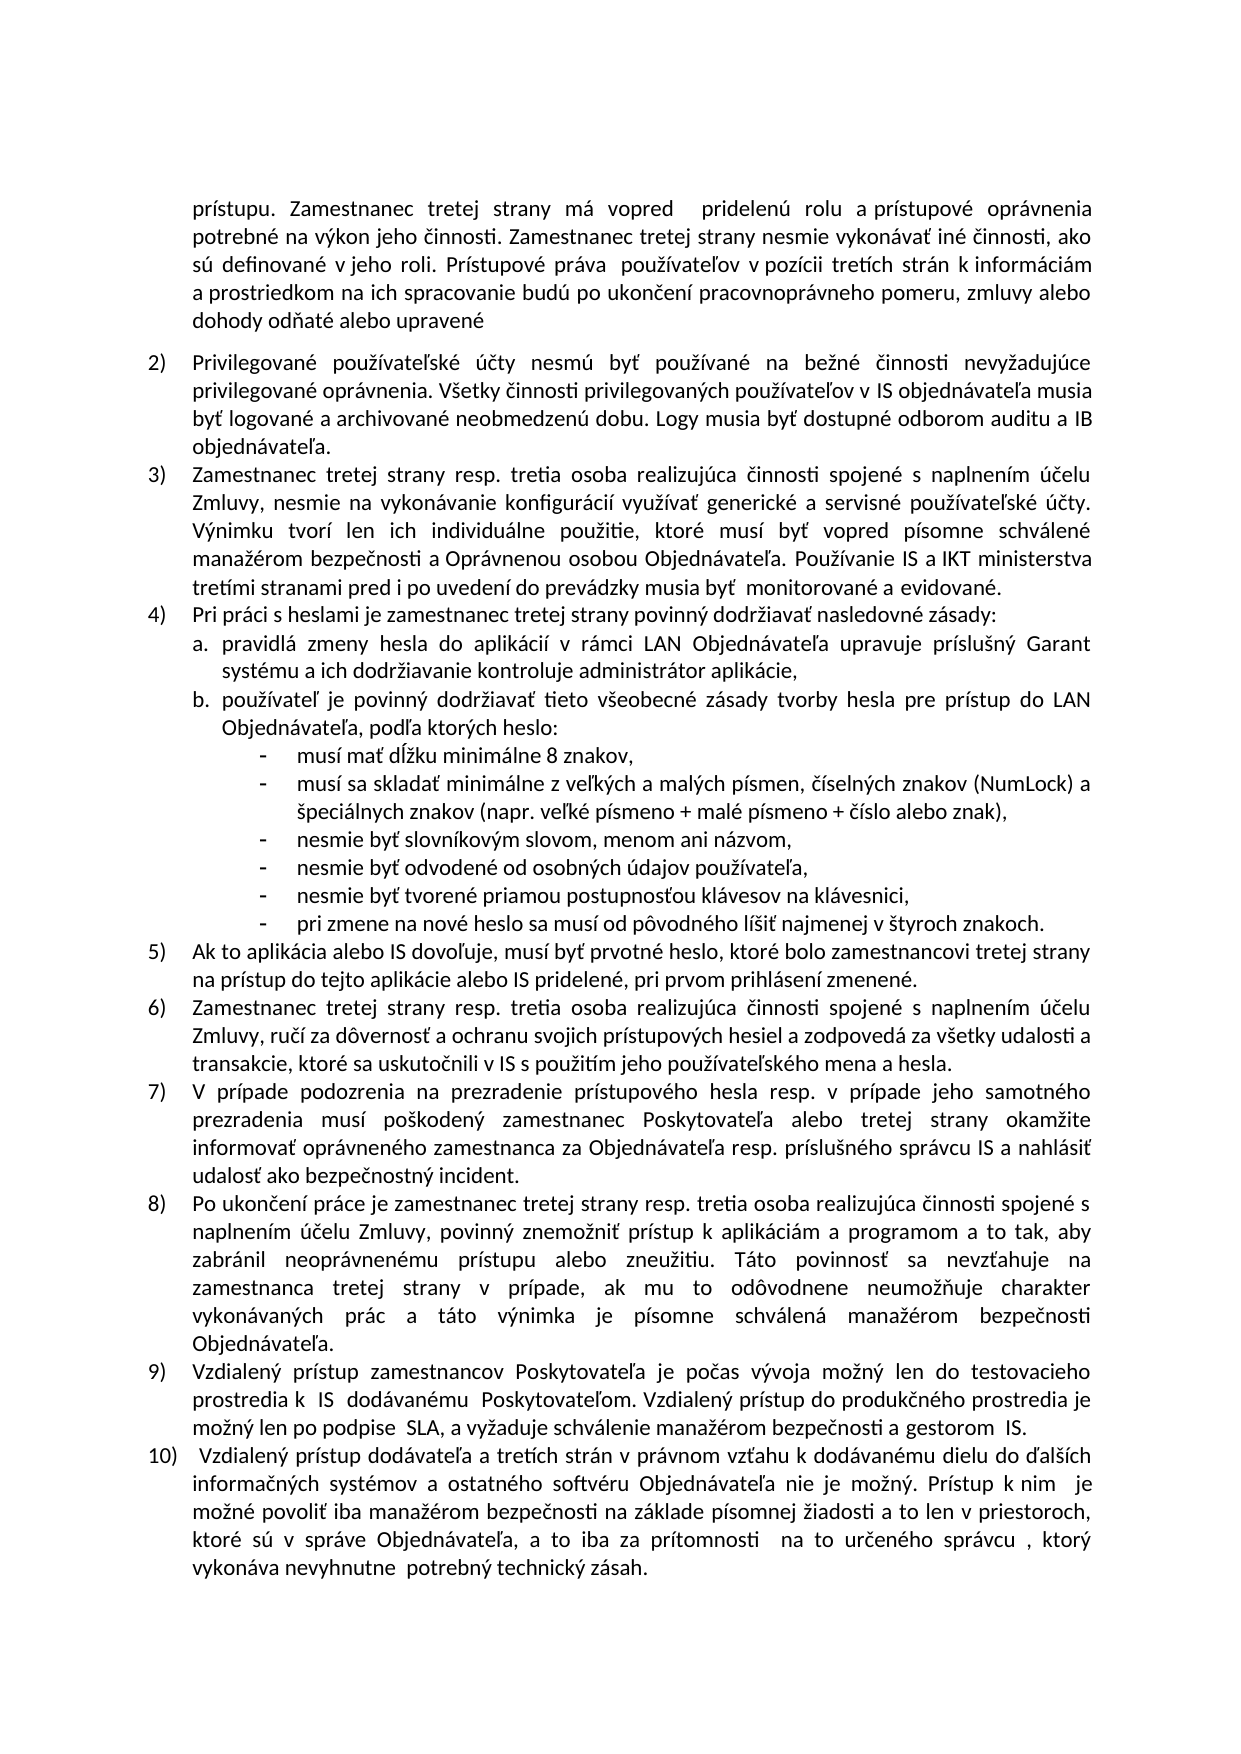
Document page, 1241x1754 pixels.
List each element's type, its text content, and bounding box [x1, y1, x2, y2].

list musí sa skladať minimálne z veľkých a malých písmen, číselných znakov (NumLock) a špeciálnych znakov (napr. veľké písmeno + malé písmeno + číslo alebo znak), [259, 769, 1092, 825]
list Vzdialený prístup dodávateľa a tretích strán v právnom vzťahu k dodávanému dielu do ďalších informačných systémov a ostatného softvéru Objednávateľa nie je možný. Prístup k nim je možné povoliť iba manažérom bezpečnosti na základe písomnej žiadosti a to len v priestoroch, ktoré sú v správe Objednávateľa, a to iba za prítomnosti na to určeného správcu , ktorý vykonáva nevyhnutne potrebný technický zásah. [148, 1441, 1092, 1581]
list Zamestnanec tretej strany resp. tretia osoba realizujúca činnosti spojené s naplnením účelu Zmluvy, ručí za dôvernosť a ochranu svojich prístupových hesiel a zodpovedá za všetky udalosti a transakcie, ktoré sa uskutočnili v IS s použitím jeho používateľského mena a hesla. [148, 993, 1092, 1077]
list Po ukončení práce je zamestnanec tretej strany resp. tretia osoba realizujúca činnosti spojené s naplnením účelu Zmluvy, povinný znemožniť prístup k aplikáciám a programom a to tak, aby zabránil neoprávnenému prístupu alebo zneužitiu. Táto povinnosť sa nevzťahuje na zamestnanca tretej strany v prípade, ak mu to odôvodnene neumožňuje charakter vykonávaných prác a táto výnimka je písomne schválená manažérom bezpečnosti Objednávateľa. [148, 1189, 1092, 1357]
list Pri práci s heslami je zamestnanec tretej strany povinný dodržiavať nasledovné zásady: [148, 601, 1092, 629]
list pravidlá zmeny hesla do aplikácií v rámci LAN Objednávateľa upravuje príslušný Garant systému a ich dodržiavanie kontroluje administrátor aplikácie, [192, 629, 1092, 685]
list musí mať dĺžku minimálne 8 znakov, [259, 741, 1092, 769]
list pri zmene na nové heslo sa musí od pôvodného líšiť najmenej v štyroch znakoch. [259, 909, 1092, 937]
list Zamestnanec tretej strany resp. tretia osoba realizujúca činnosti spojené s naplnením účelu Zmluvy, nesmie na vykonávanie konfigurácií využívať generické a servisné používateľské účty. Výnimku tvorí len ich individuálne použitie, ktoré musí byť vopred písomne schválené manažérom bezpečnosti a Oprávnenou osobou Objednávateľa. Používanie IS a IKT ministerstva tretími stranami pred i po uvedení do prevádzky musia byť monitorované a evidované. [148, 461, 1092, 601]
list Privilegované používateľské účty nesmú byť používané na bežné činnosti nevyžadujúce privilegované oprávnenia. Všetky činnosti privilegovaných používateľov v IS objednávateľa musia byť logované a archivované neobmedzenú dobu. Logy musia byť dostupné odborom auditu a IB objednávateľa. [148, 348, 1092, 461]
list nesmie byť odvodené od osobných údajov používateľa, [259, 853, 1092, 881]
list Ak to aplikácia alebo IS dovoľuje, musí byť prvotné heslo, ktoré bolo zamestnancovi tretej strany na prístup do tejto aplikácie alebo IS pridelené, pri prvom prihlásení zmenené. [148, 937, 1092, 993]
list nesmie byť slovníkovým slovom, menom ani názvom, [259, 825, 1092, 853]
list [148, 194, 1092, 334]
list nesmie byť tvorené priamou postupnosťou klávesov na klávesnici, [259, 881, 1092, 909]
list Vzdialený prístup zamestnancov Poskytovateľa je počas vývoja možný len do testovacieho prostredia k IS dodávanému Poskytovateľom. Vzdialený prístup do produkčného prostredia je možný len po podpise SLA, a vyžaduje schválenie manažérom bezpečnosti a gestorom IS. [148, 1357, 1092, 1441]
list V prípade podozrenia na prezradenie prístupového hesla resp. v prípade jeho samotného prezradenia musí poškodený zamestnanec Poskytovateľa alebo tretej strany okamžite informovať oprávneného zamestnanca za Objednávateľa resp. príslušného správcu IS a nahlásiť udalosť ako bezpečnostný incident. [148, 1077, 1092, 1189]
list používateľ je povinný dodržiavať tieto všeobecné zásady tvorby hesla pre prístup do LAN Objednávateľa, podľa ktorých heslo: [192, 685, 1092, 741]
